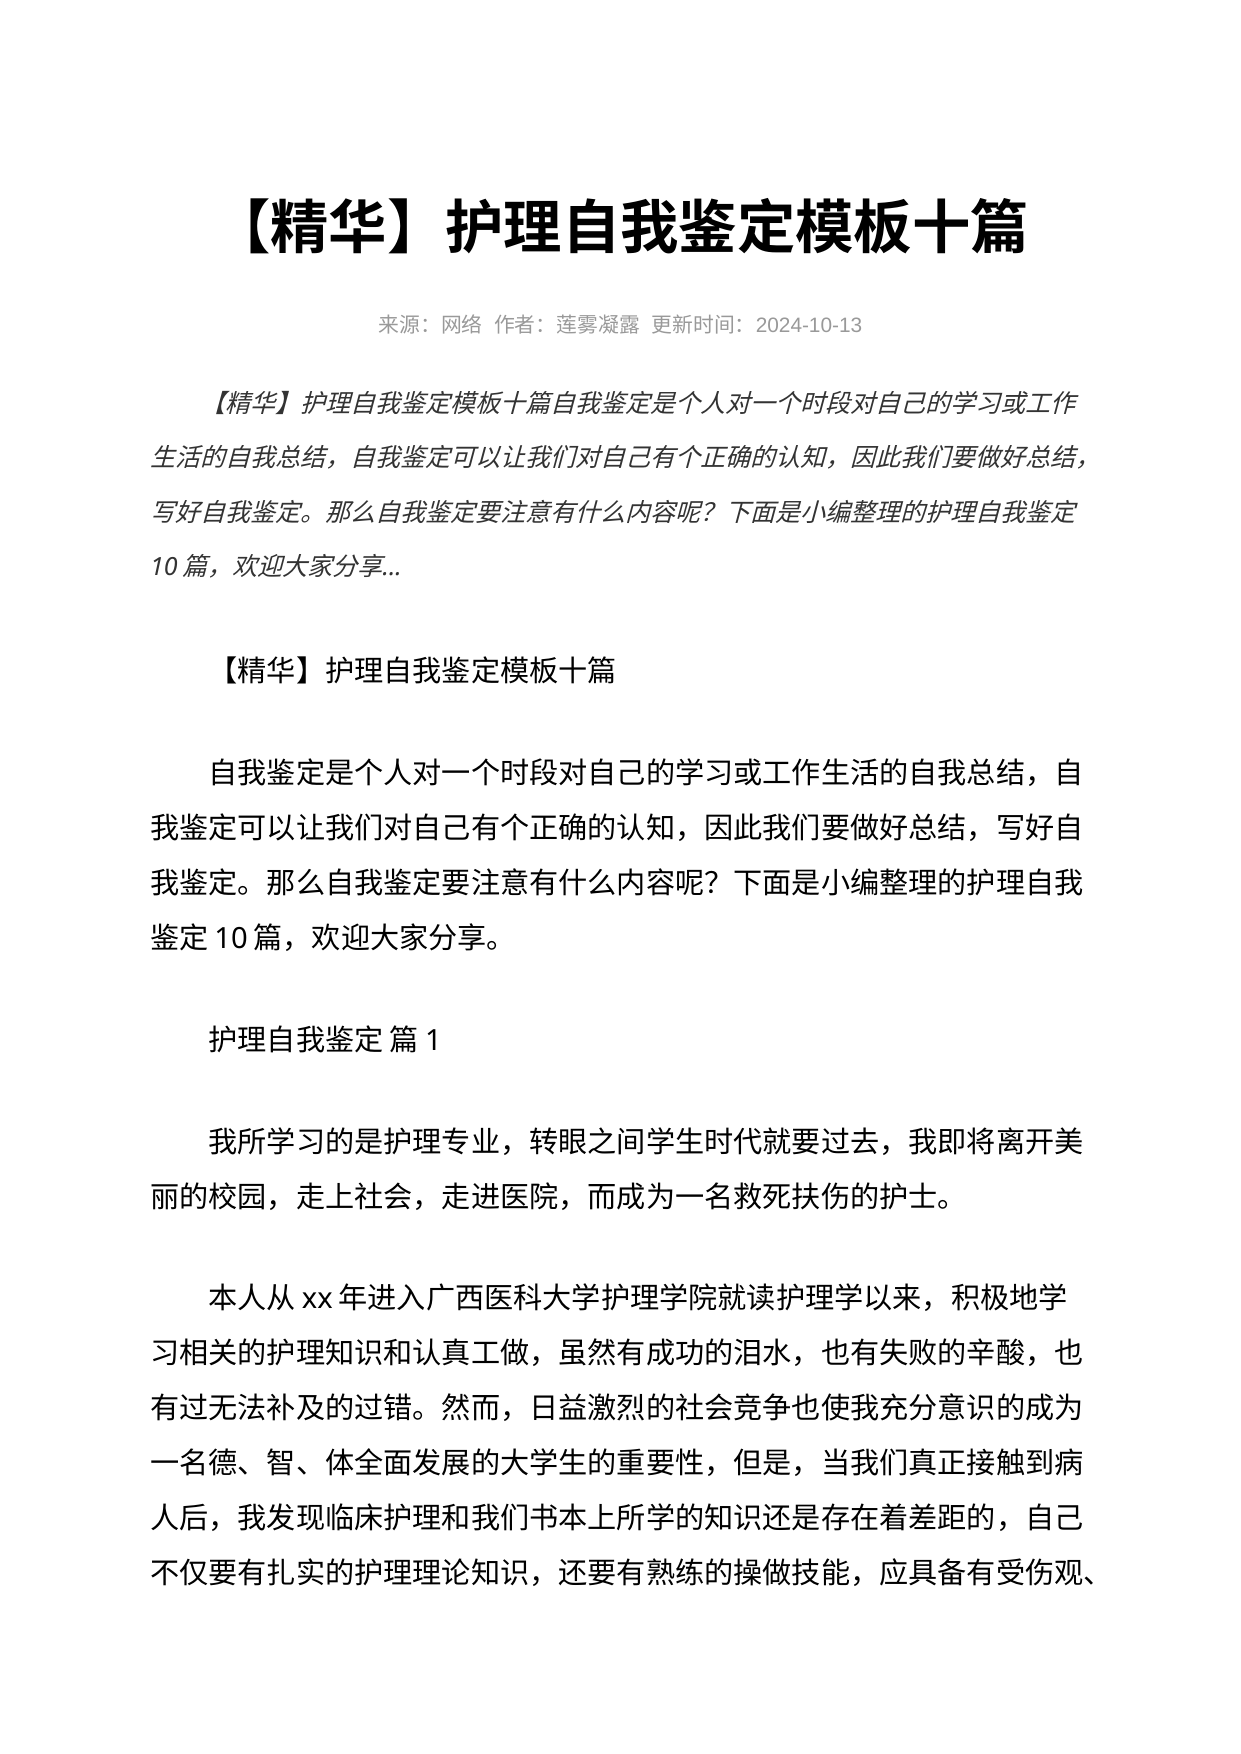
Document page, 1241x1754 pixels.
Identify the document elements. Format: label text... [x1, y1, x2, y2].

text 【精华】护理自我鉴定模板十篇 [150, 648, 1090, 690]
subtitle 【精华】护理自我鉴定模板十篇 [150, 181, 1090, 266]
text 【精华】护理自我鉴定模板十篇自我鉴定是个人对一个时段对自己的学习或工作生活的自我总结，自我鉴定可以让我们对自己有个正确的认知，因此我们要做好总结，写好自我鉴定。那么自我鉴定要注意有什么内容呢？下面是小编整理的护理自我鉴定10篇，欢迎大家分享... [150, 383, 1090, 583]
text 来源：网络 作者：莲雾凝露 更新时间：2024-10-13 [150, 313, 1090, 337]
text 我所学习的是护理专业，转眼之间学生时代就要过去，我即将离开美丽的校园，走上社会，走进医院，而成为一名救死扶伤的护士。 [150, 1118, 1090, 1215]
text 护理自我鉴定 篇1 [150, 1016, 1090, 1059]
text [150, 1275, 1090, 1592]
text 自我鉴定是个人对一个时段对自己的学习或工作生活的自我总结，自我鉴定可以让我们对自己有个正确的认知，因此我们要做好总结，写好自我鉴定。那么自我鉴定要注意有什么内容呢？下面是小编整理的护理自我鉴定10篇，欢迎大家分享。 [150, 749, 1090, 957]
